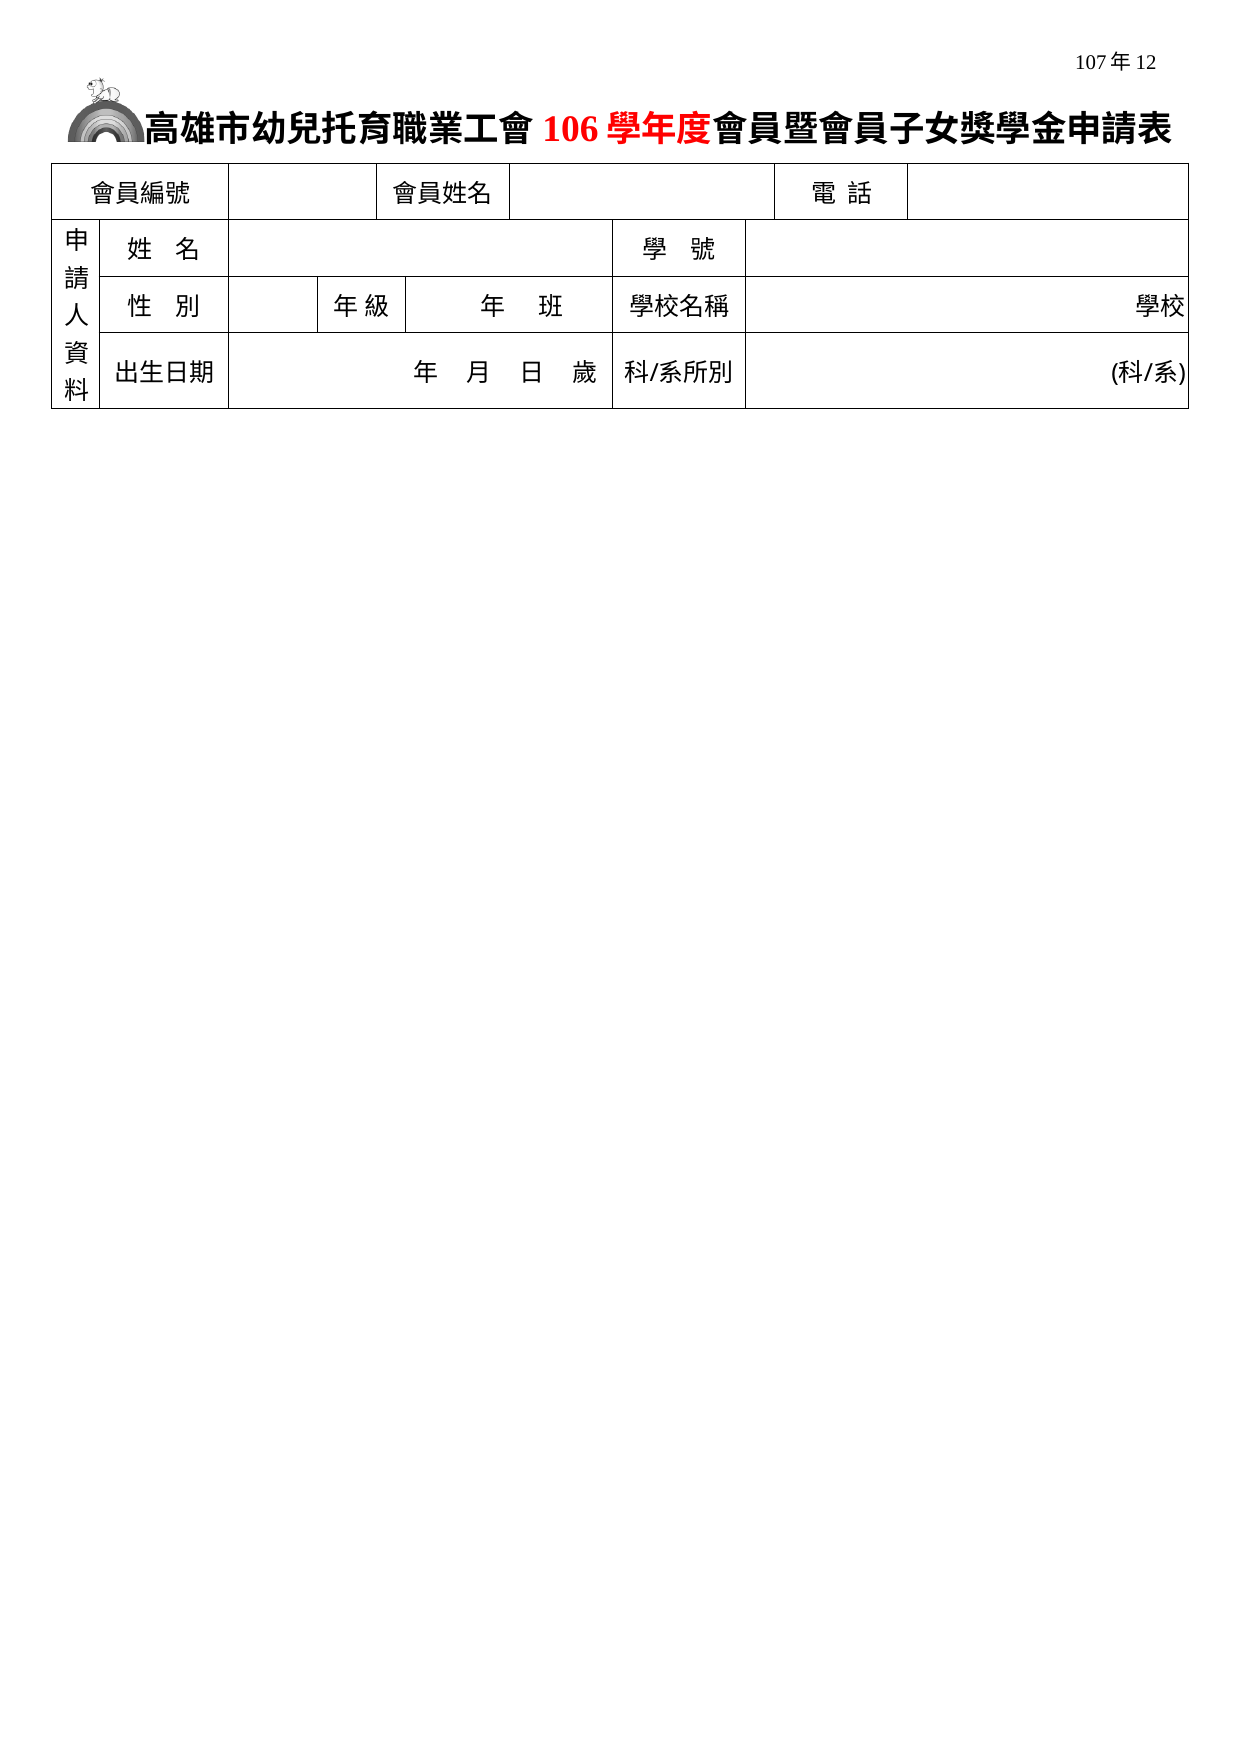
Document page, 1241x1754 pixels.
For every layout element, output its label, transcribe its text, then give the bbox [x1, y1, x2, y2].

table_cell 性 別 [100, 277, 228, 332]
table_cell 年 月 日 歲 [229, 333, 612, 408]
table_header [908, 164, 1188, 219]
table_cell [746, 220, 1188, 276]
table_cell [229, 220, 612, 276]
table_header 會員姓名 [377, 164, 509, 219]
table_cell 年 級 [318, 277, 405, 332]
table_cell 學 號 [613, 220, 745, 276]
table_cell 姓 名 [100, 220, 228, 276]
table_header 電 話 [775, 164, 907, 219]
text 高雄市幼兒托育職業工會 106學年度會員暨會員子女獎學金申請表 [59, 78, 1181, 151]
table_cell 年 班 [406, 277, 612, 332]
table_cell 出生日期 [100, 333, 228, 408]
table_header [229, 164, 376, 219]
table_cell 申 請 人 資 料 [52, 220, 99, 408]
table_cell (科/系) [746, 333, 1188, 408]
table_cell 學校名稱 [613, 277, 745, 332]
table_header [510, 164, 774, 219]
table_header 會員編號 [52, 164, 228, 219]
table_cell [229, 277, 317, 332]
table_cell 學校 [746, 277, 1188, 332]
table_cell 科/系所別 [613, 333, 745, 408]
